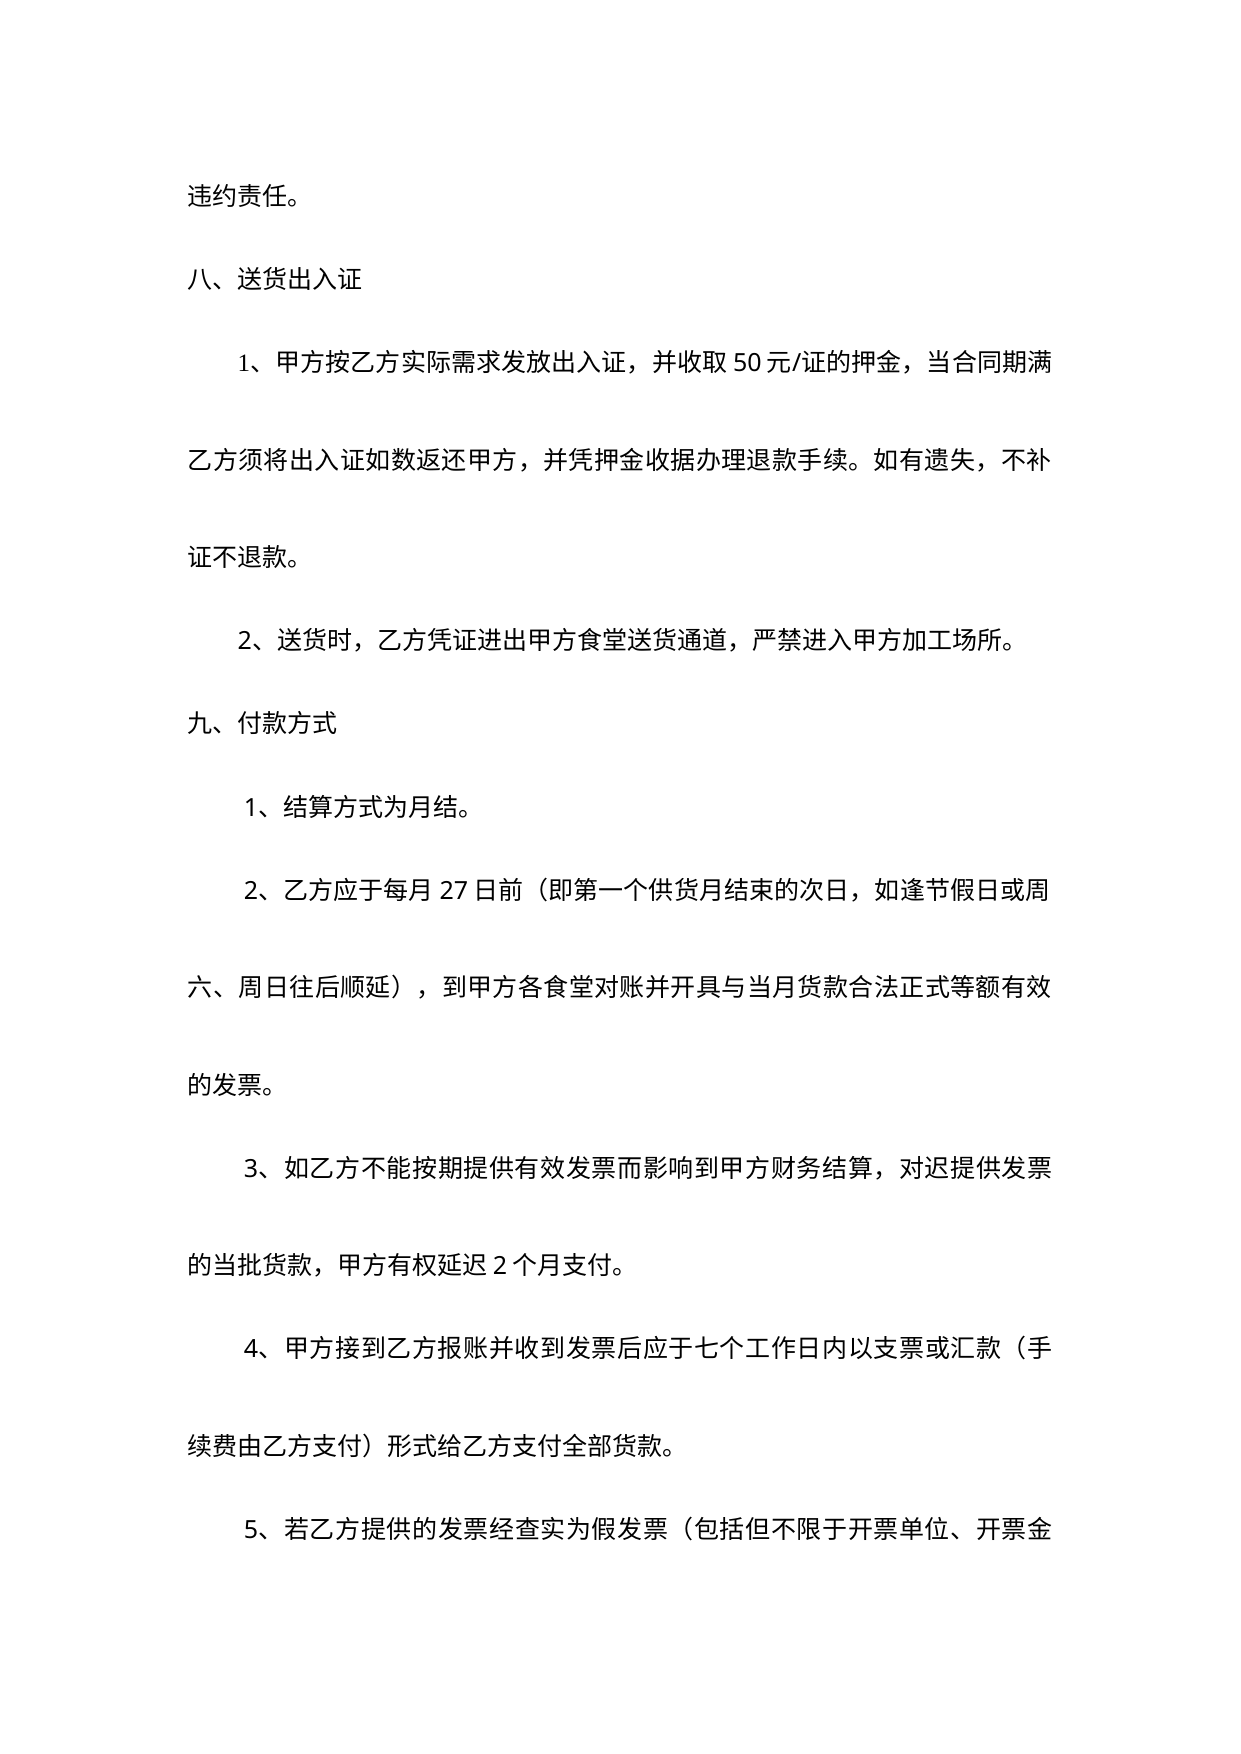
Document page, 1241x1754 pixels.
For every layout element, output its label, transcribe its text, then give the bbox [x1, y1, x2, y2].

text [188, 1495, 1053, 1560]
text 八、送货出入证 [187, 245, 1053, 310]
text 1、结算方式为月结。 [188, 773, 1053, 838]
text 2、乙方应于每月27日前（即第一个供货月结束的次日，如逢节假日或周六、周日往后顺延），到甲方各食堂对账并开具与当月货款合法正式等额有效的发票。 [188, 856, 1053, 1116]
text 九、付款方式 [187, 689, 1053, 754]
text 3、如乙方不能按期提供有效发票而影响到甲方财务结算，对迟提供发票的当批货款，甲方有权延迟2个月支付。 [188, 1134, 1053, 1296]
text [187, 162, 1053, 227]
text 4、甲方接到乙方报账并收到发票后应于七个工作日内以支票或汇款（手续费由乙方支付）形式给乙方支付全部货款。 [188, 1314, 1053, 1477]
text 2、送货时，乙方凭证进出甲方食堂送货通道，严禁进入甲方加工场所。 [187, 606, 1053, 671]
text 1、甲方按乙方实际需求发放出入证，并收取50元/证的押金，当合同期满乙方须将出入证如数返还甲方，并凭押金收据办理退款手续。如有遗失，不补证不退款。 [187, 328, 1053, 588]
